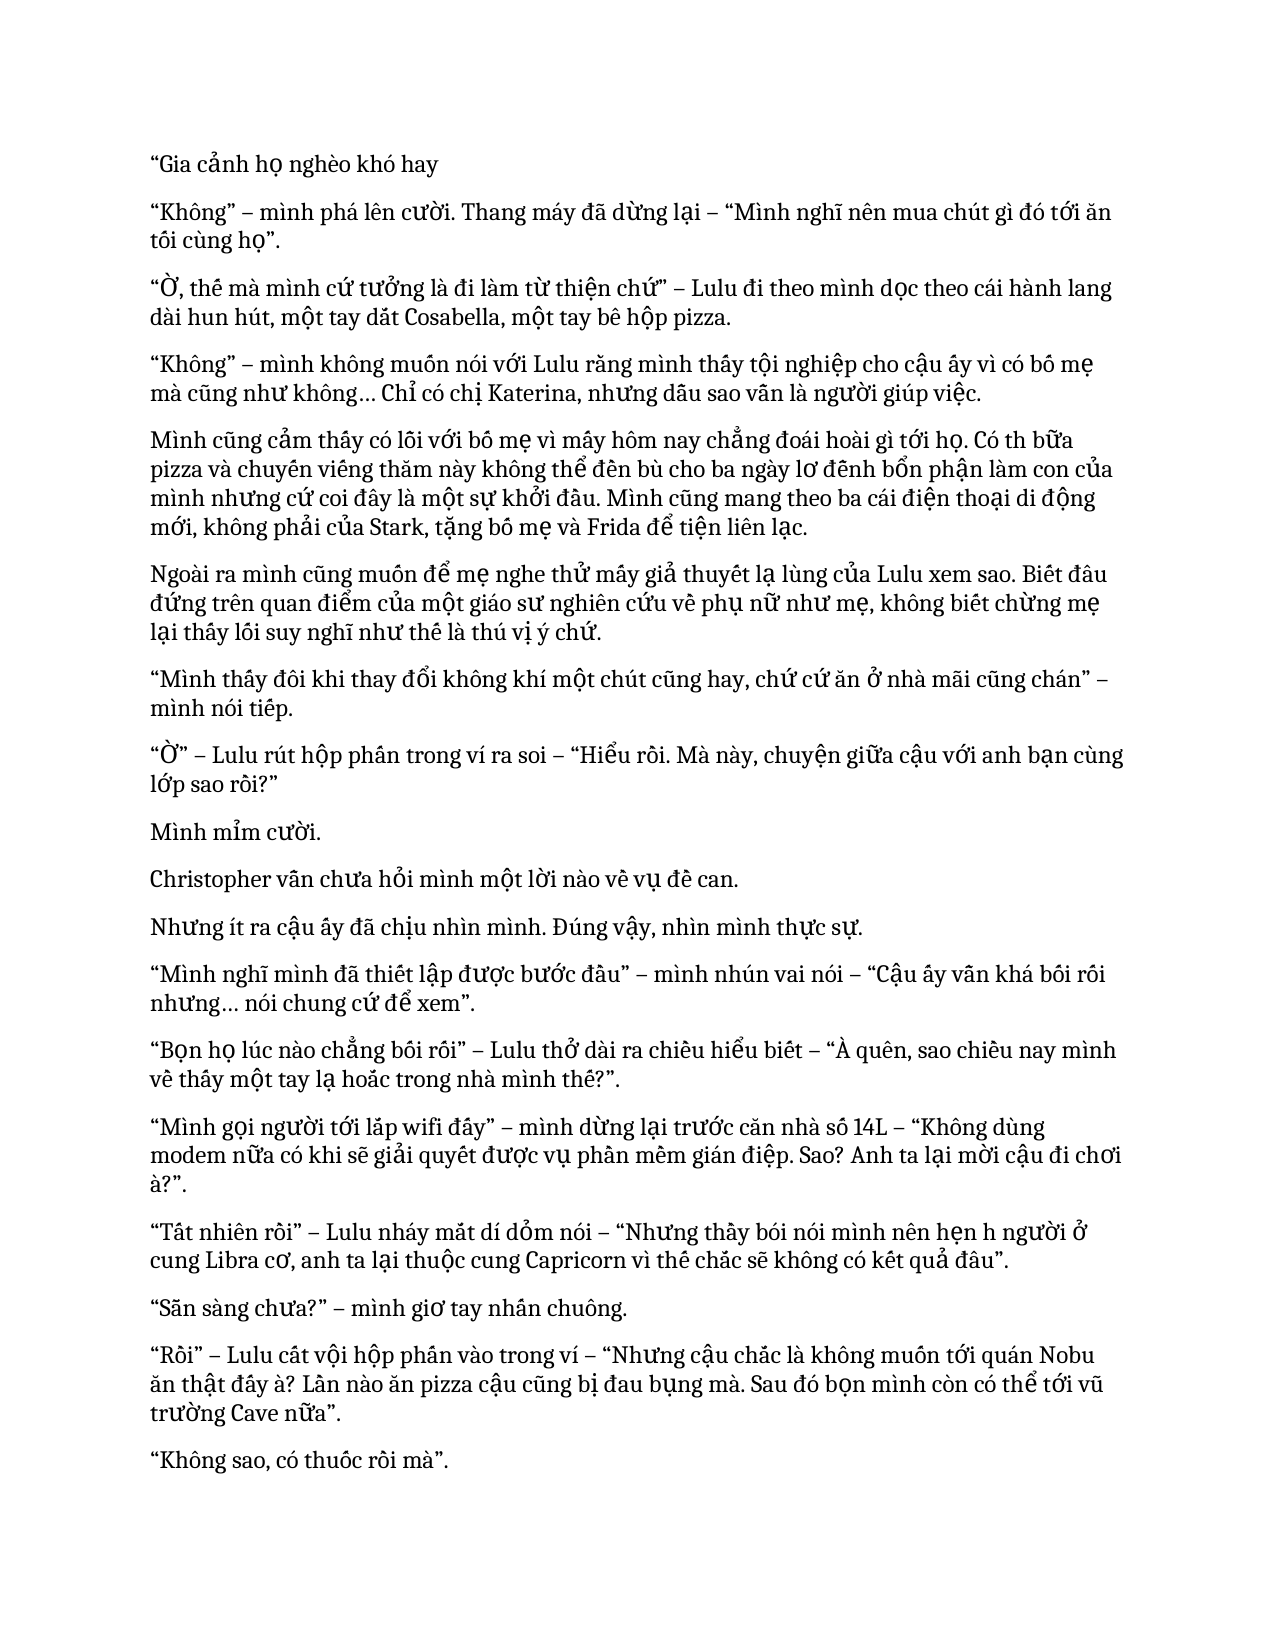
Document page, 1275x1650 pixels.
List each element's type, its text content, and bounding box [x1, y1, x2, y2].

text Mình cũng cảm thấy có lỗi với bố mẹ vì mấy hôm nay chẳng đoái hoài gì tới họ. Có th bữa pizza và chuyến viếng thăm này không thể đền bù cho ba ngày lơ đễnh bổn phận làm con của mình nhưng cứ coi đây là một sự khởi đầu. Mình cũng mang theo ba cái điện thoại di động mới, không phải của Stark, tặng bố mẹ và Frida để tiện liên lạc. [150, 426, 1125, 541]
text “Không” – mình phá lên cười. Thang máy đã dừng lại – “Mình nghĩ nên mua chút gì đó tới ăn tối cùng họ”. [150, 197, 1125, 255]
text Nhưng ít ra cậu ấy đã chịu nhìn mình. Đúng vậy, nhìn mình thực sự. [150, 912, 1125, 941]
text “Mình nghĩ mình đã thiết lập được bước đầu” – mình nhún vai nói – “Cậu ấy vẫn khá bối rối nhưng… nói chung cứ để xem”. [150, 960, 1125, 1017]
text “Tất nhiên rồi” – Lulu nháy mắt dí dỏm nói – “Nhưng thầy bói nói mình nên hẹn h người ở cung Libra cơ, anh ta lại thuộc cung Capricorn vì thế chắc sẽ không có kết quả đâu”. [150, 1217, 1125, 1275]
text “Bọn họ lúc nào chẳng bối rối” – Lulu thở dài ra chiều hiểu biết – “À quên, sao chiều nay mình về thấy một tay lạ hoắc trong nhà mình thế?”. [150, 1036, 1125, 1094]
text “Mình thấy đôi khi thay đổi không khí một chút cũng hay, chứ cứ ăn ở nhà mãi cũng chán” – mình nói tiếp. [150, 665, 1125, 722]
text “Ờ” – Lulu rút hộp phấn trong ví ra soi – “Hiểu rồi. Mà này, chuyện giữa cậu với anh bạn cùng lớp sao rồi?” [150, 741, 1125, 799]
text “Không” – mình không muốn nói với Lulu rằng mình thấy tội nghiệp cho cậu ấy vì có bố mẹ mà cũng như không… Chỉ có chị Katerina, nhưng dẫu sao vẫn là người giúp việc. [150, 350, 1125, 407]
text “Mình gọi người tới lắp wifi đấy” – mình dừng lại trước căn nhà số 14L – “Không dùng modem nữa có khi sẽ giải quyết được vụ phần mềm gián điệp. Sao? Anh ta lại mời cậu đi chơi à?”. [150, 1112, 1125, 1199]
text Christopher vẫn chưa hỏi mình một lời nào về vụ đề can. [150, 865, 1125, 894]
text “Gia cảnh họ nghèo khó hay [150, 150, 1125, 179]
text Ngoài ra mình cũng muốn để mẹ nghe thử mấy giả thuyết lạ lùng của Lulu xem sao. Biết đâu đứng trên quan điểm của một giáo sư nghiên cứu về phụ nữ như mẹ, không biết chừng mẹ lại thấy lối suy nghĩ như thế là thú vị ý chứ. [150, 560, 1125, 646]
text “Rồi” – Lulu cất vội hộp phấn vào trong ví – “Nhưng cậu chắc là không muốn tới quán Nobu ăn thật đấy à? Lần nào ăn pizza cậu cũng bị đau bụng mà. Sau đó bọn mình còn có thể tới vũ trường Cave nữa”. [150, 1341, 1125, 1427]
text Mình mỉm cười. [150, 817, 1125, 846]
text “Không sao, có thuốc rồi mà”. [150, 1446, 1125, 1475]
text “Ờ, thế mà mình cứ tưởng là đi làm từ thiện chứ” – Lulu đi theo mình dọc theo cái hành lang dài hun hút, một tay dắt Cosabella, một tay bê hộp pizza. [150, 274, 1125, 331]
text “Sẵn sàng chưa?” – mình giơ tay nhấn chuông. [150, 1294, 1125, 1322]
